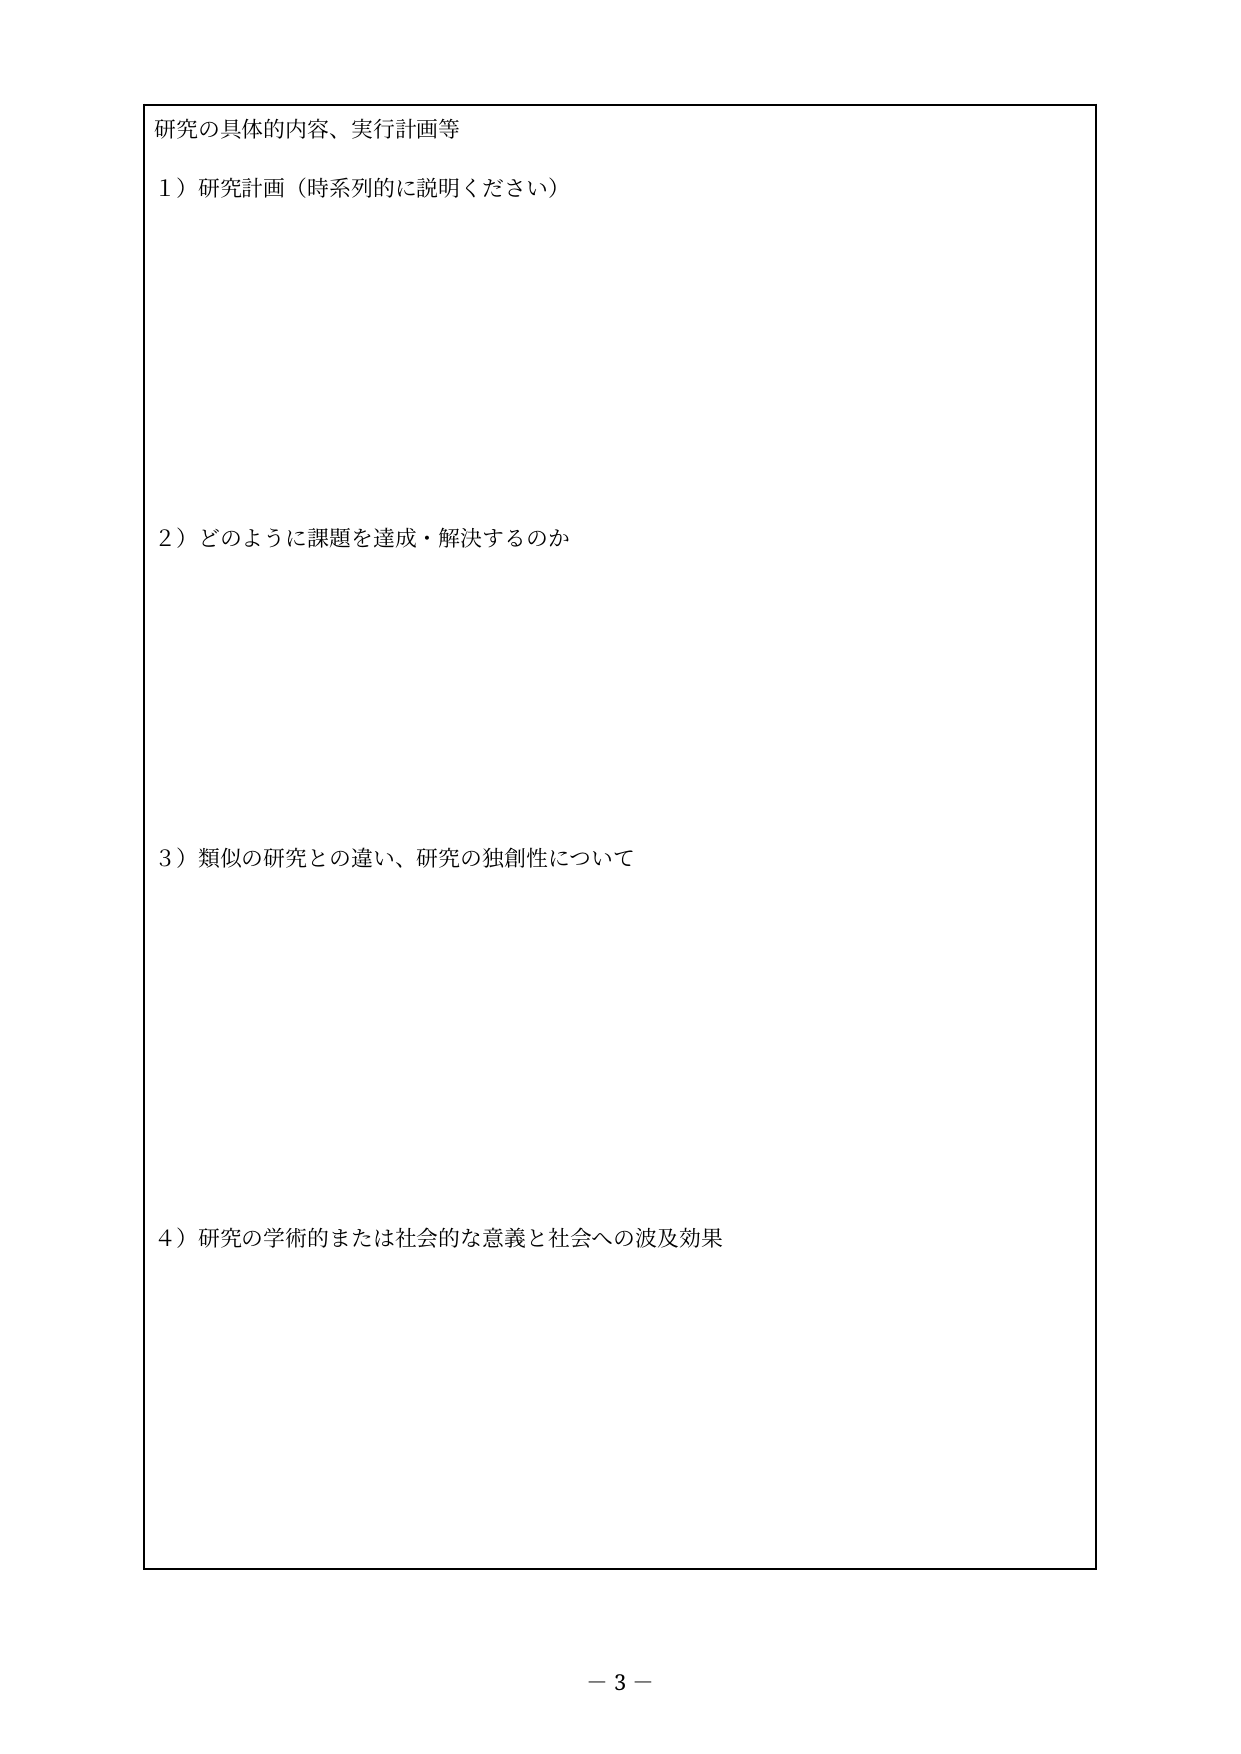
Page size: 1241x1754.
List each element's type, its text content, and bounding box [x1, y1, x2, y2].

table_header 研究の具体的内容、実行計画等 １）研究計画（時系列的に説明ください） ２）どのように課題を達成・解決するのか ３）類似の研究との違い、研究の独創性について ４）研究の学術的または社会的な意義と社会への波及効果 [145, 106, 1095, 1568]
